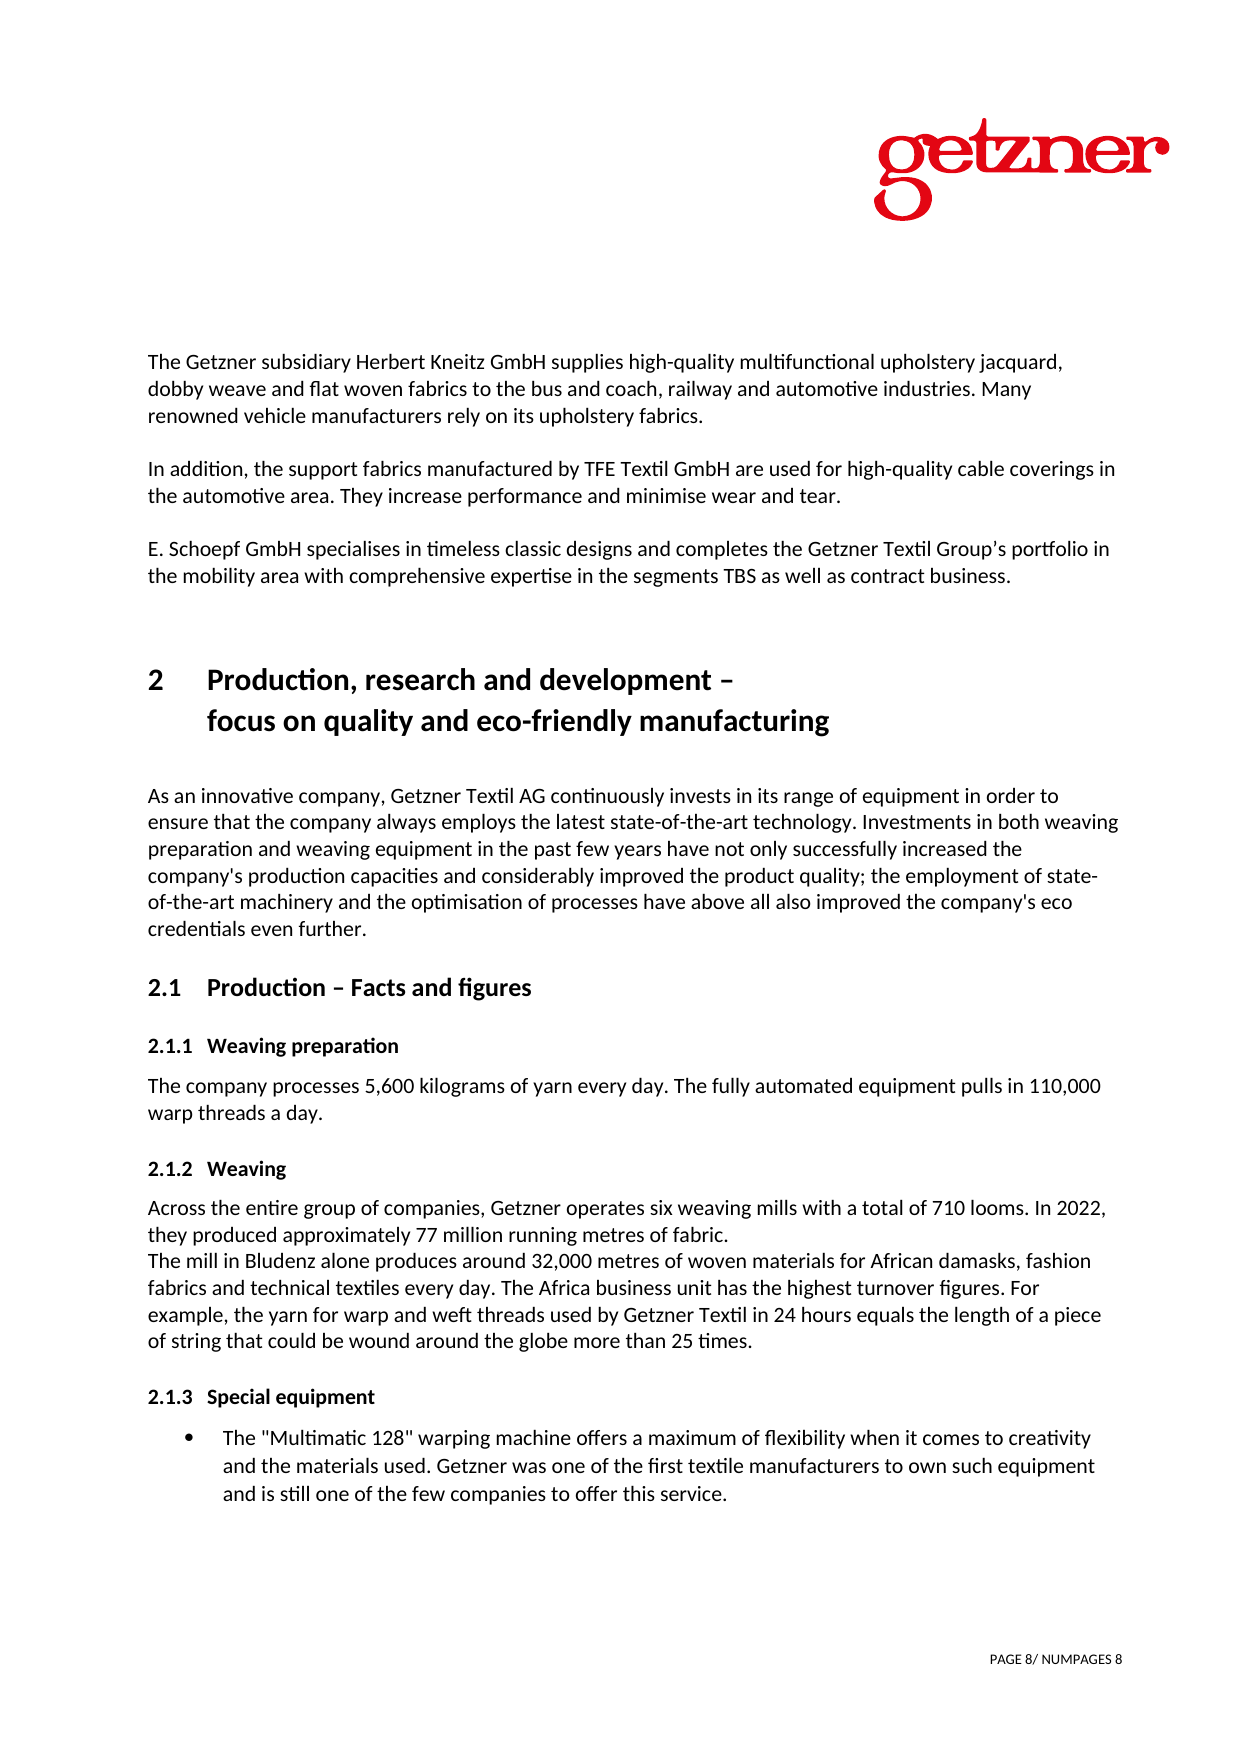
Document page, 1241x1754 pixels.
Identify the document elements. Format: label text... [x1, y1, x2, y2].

text Across the entire group of companies, Getzner operates six weaving mills with a total of 710 looms. In 2022, they produced approximately 77 million running metres of fabric. [148, 1194, 1122, 1247]
subtitle Production – Facts and figures [148, 970, 1122, 1003]
list The "Multimatic 128" warping machine offers a maximum of flexibility when it comes to creativity and the materials used. Getzner was one of the first textile manufacturers to own such equipment and is still one of the few companies to offer this service. [185, 1423, 1122, 1507]
subtitle Weaving preparation [148, 1031, 1122, 1059]
text The company processes 5,600 kilograms of yarn every day. The fully automated equipment pulls in 110,000 warp threads a day. [148, 1072, 1122, 1125]
text As an innovative company, Getzner Textil AG continuously invests in its range of equipment in order to ensure that the company always employs the latest state-of-the-art technology. Investments in both weaving preparation and weaving equipment in the past few years have not only successfully increased the company's production capacities and considerably improved the product quality; the employment of state-of-the-art machinery and the optimisation of processes have above all also improved the company's eco credentials even further. [148, 782, 1122, 942]
subtitle Production, research and development – focus on quality and eco-friendly manufacturing [148, 657, 1122, 740]
text The Getzner subsidiary Herbert Kneitz GmbH supplies high-quality multifunctional upholstery jacquard, dobby weave and flat woven fabrics to the bus and coach, railway and automotive industries. Many renowned vehicle manufacturers rely on its upholstery fabrics. [148, 348, 1122, 428]
subtitle Weaving [148, 1153, 1122, 1182]
subtitle Special equipment [148, 1382, 1122, 1410]
text The mill in Bludenz alone produces around 32,000 metres of woven materials for African damasks, fashion fabrics and technical textiles every day. The Africa business unit has the highest turnover figures. For example, the yarn for warp and weft threads used by Getzner Textil in 24 hours equals the length of a piece of string that could be wound around the globe more than 25 times. [148, 1247, 1122, 1354]
text In addition, the support fabrics manufactured by TFE Textil GmbH are used for high-quality cable coverings in the automotive area. They increase performance and minimise wear and tear. E. Schoepf GmbH specialises in timeless classic designs and completes the Getzner Textil Group’s portfolio in the mobility area with comprehensive expertise in the segments TBS as well as contract business. [148, 428, 1122, 615]
